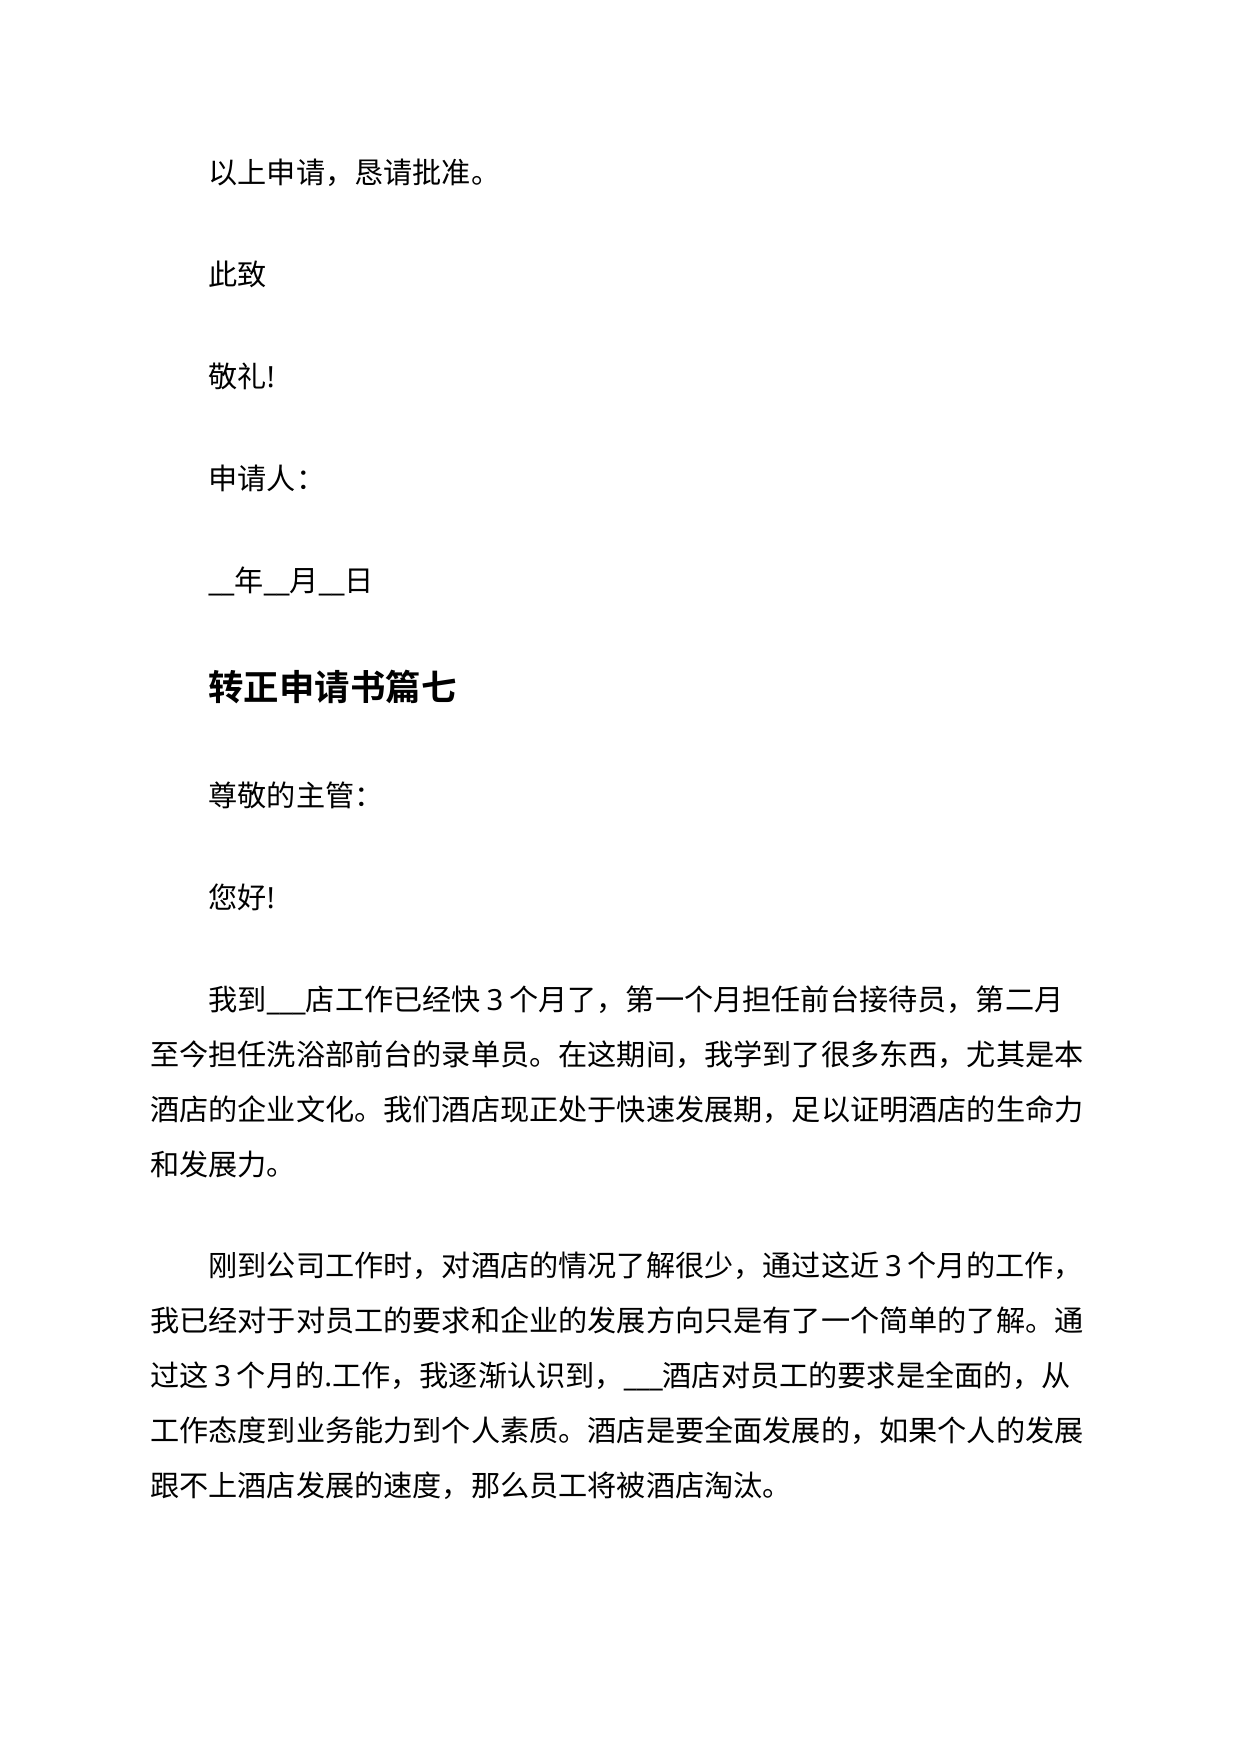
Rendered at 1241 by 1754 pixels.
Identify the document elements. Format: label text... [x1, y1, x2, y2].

text 以上申请，恳请批准。 [150, 150, 1090, 192]
text 转正申请书篇七 [150, 659, 1090, 711]
text 刚到公司工作时，对酒店的情况了解很少，通过这近3个月的工作，我已经对于对员工的要求和企业的发展方向只是有了一个简单的了解。通过这3个月的.工作，我逐渐认识到，___酒店对员工的要求是全面的，从工作态度到业务能力到个人素质。酒店是要全面发展的，如果个人的发展跟不上酒店发展的速度，那么员工将被酒店淘汰。 [150, 1243, 1090, 1505]
text 尊敬的主管： [150, 773, 1090, 815]
text 此致 [150, 252, 1090, 294]
text 申请人： [150, 456, 1090, 498]
text 我到___店工作已经快3个月了，第一个月担任前台接待员，第二月至今担任洗浴部前台的录单员。在这期间，我学到了很多东西，尤其是本酒店的企业文化。我们酒店现正处于快速发展期，足以证明酒店的生命力和发展力。 [150, 976, 1090, 1183]
text 您好! [150, 874, 1090, 917]
text __年__月__日 [150, 557, 1090, 600]
text 敬礼! [150, 353, 1090, 396]
